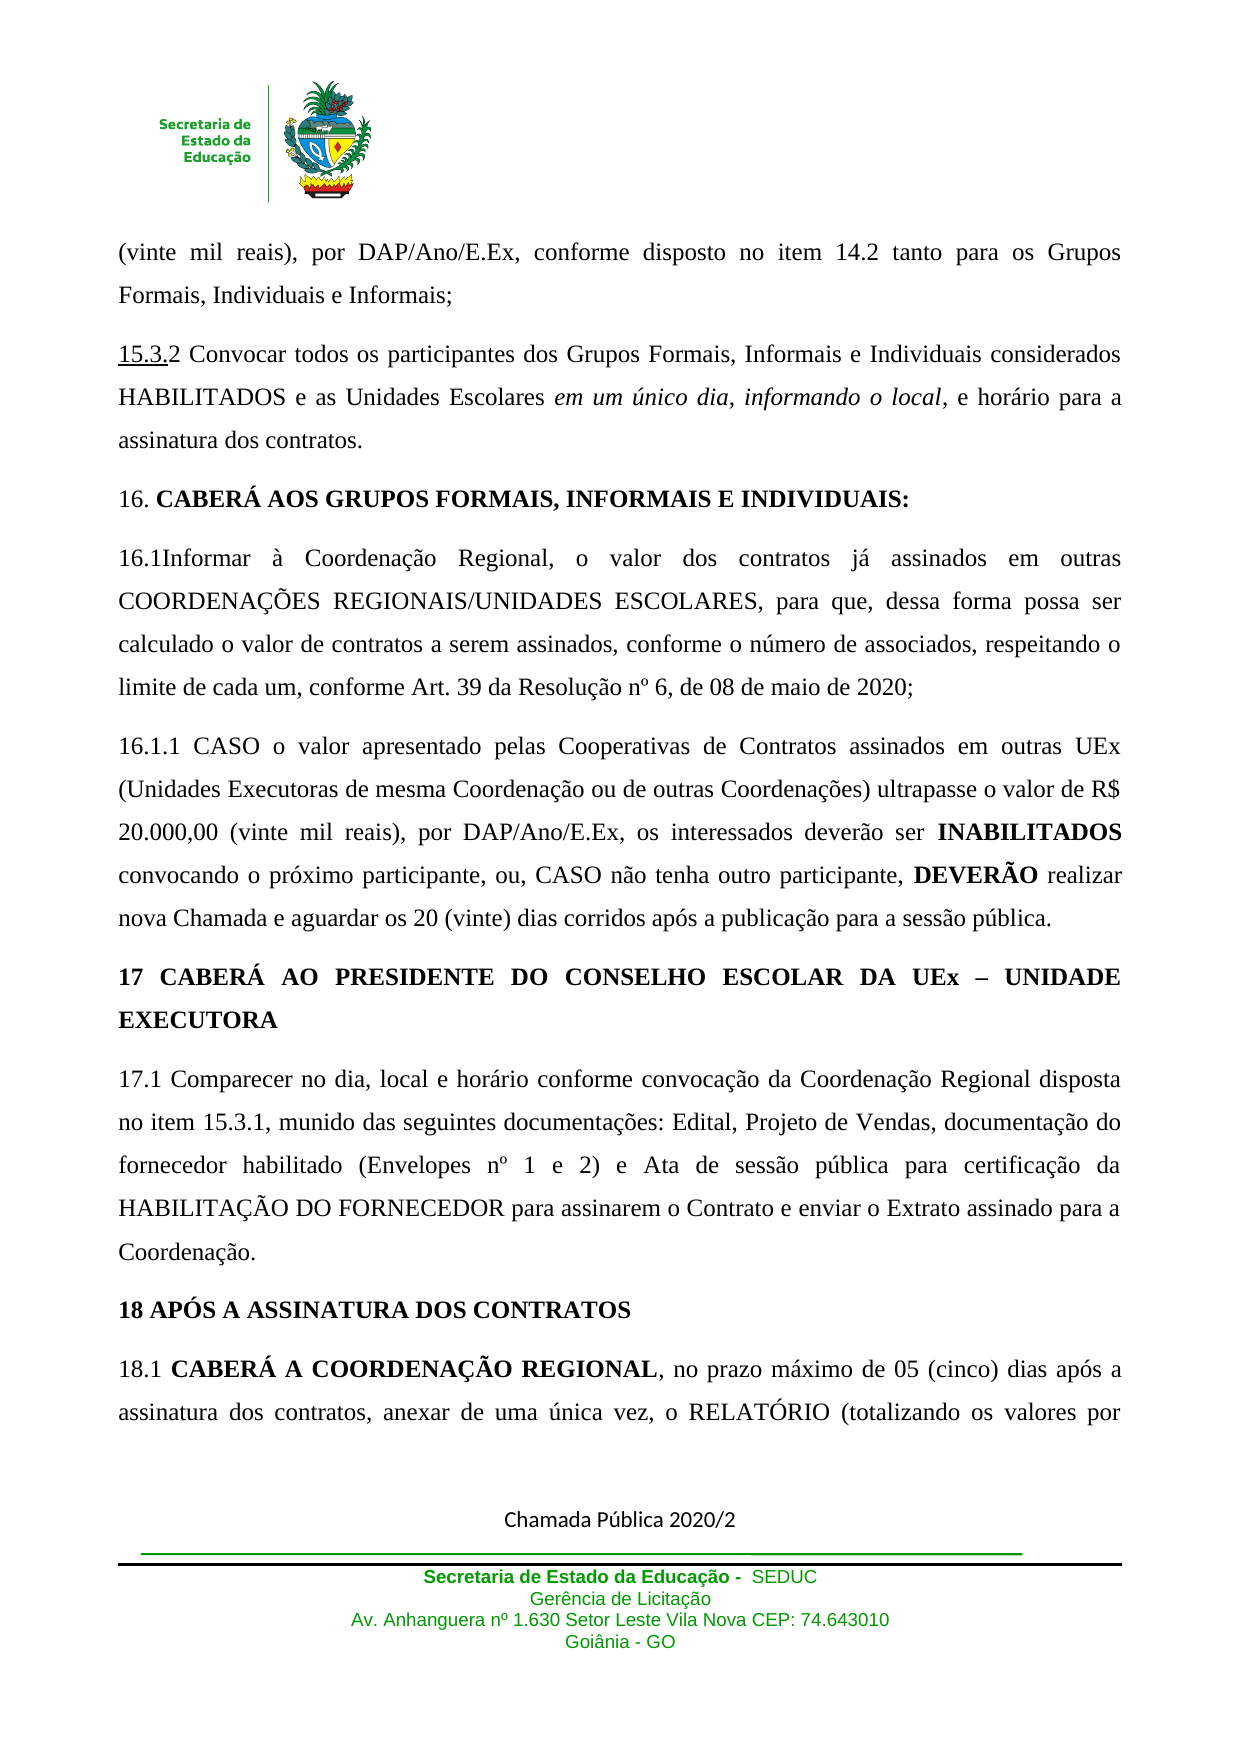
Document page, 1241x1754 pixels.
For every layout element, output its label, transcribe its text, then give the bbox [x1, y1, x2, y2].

text 16.1.1 CASO o valor apresentado pelas Cooperativas de Contratos assinados em outras UEx (Unidades Executoras de mesma Coordenação ou de outras Coordenações) ultrapasse o valor de R$ 20.000,00 (vinte mil reais), por DAP/Ano/E.Ex, os interessados deverão ser INABILITADOS convocando o próximo participante, ou, CASO não tenha outro participante, DEVERÃO realizar nova Chamada e aguardar os 20 (vinte) dias corridos após a publicação para a sessão pública. [118, 731, 1122, 932]
text 17 CABERÁ AO PRESIDENTE DO CONSELHO ESCOLAR DA UEx – UNIDADE EXECUTORA [118, 962, 1122, 1034]
text 15.3.2 Convocar todos os participantes dos Grupos Formais, Informais e Individuais considerados HABILITADOS e as Unidades Escolares em um único dia, informando o local, e horário para a assinatura dos contratos. [118, 339, 1122, 454]
text 18 APÓS A ASSINATURA DOS CONTRATOS [118, 1295, 1122, 1324]
text 17.1 Comparecer no dia, local e horário conforme convocação da Coordenação Regional disposta no item 15.3.1, munido das seguintes documentações: Edital, Projeto de Vendas, documentação do fornecedor habilitado (Envelopes nº 1 e 2) e Ata de sessão pública para certificação da HABILITAÇÃO DO FORNECEDOR para assinarem o Contrato e enviar o Extrato assinado para a Coordenação. [118, 1064, 1122, 1265]
text 16.1Informar à Coordenação Regional, o valor dos contratos já assinados em outras COORDENAÇÕES REGIONAIS/UNIDADES ESCOLARES, para que, dessa forma possa ser calculado o valor de contratos a serem assinados, conforme o número de associados, respeitando o limite de cada um, conforme Art. 39 da Resolução nº 6, de 08 de maio de 2020; [118, 543, 1122, 701]
text 16. CABERÁ AOS GRUPOS FORMAIS, INFORMAIS E INDIVIDUAIS: [118, 484, 1122, 513]
picture [118, 73, 412, 210]
